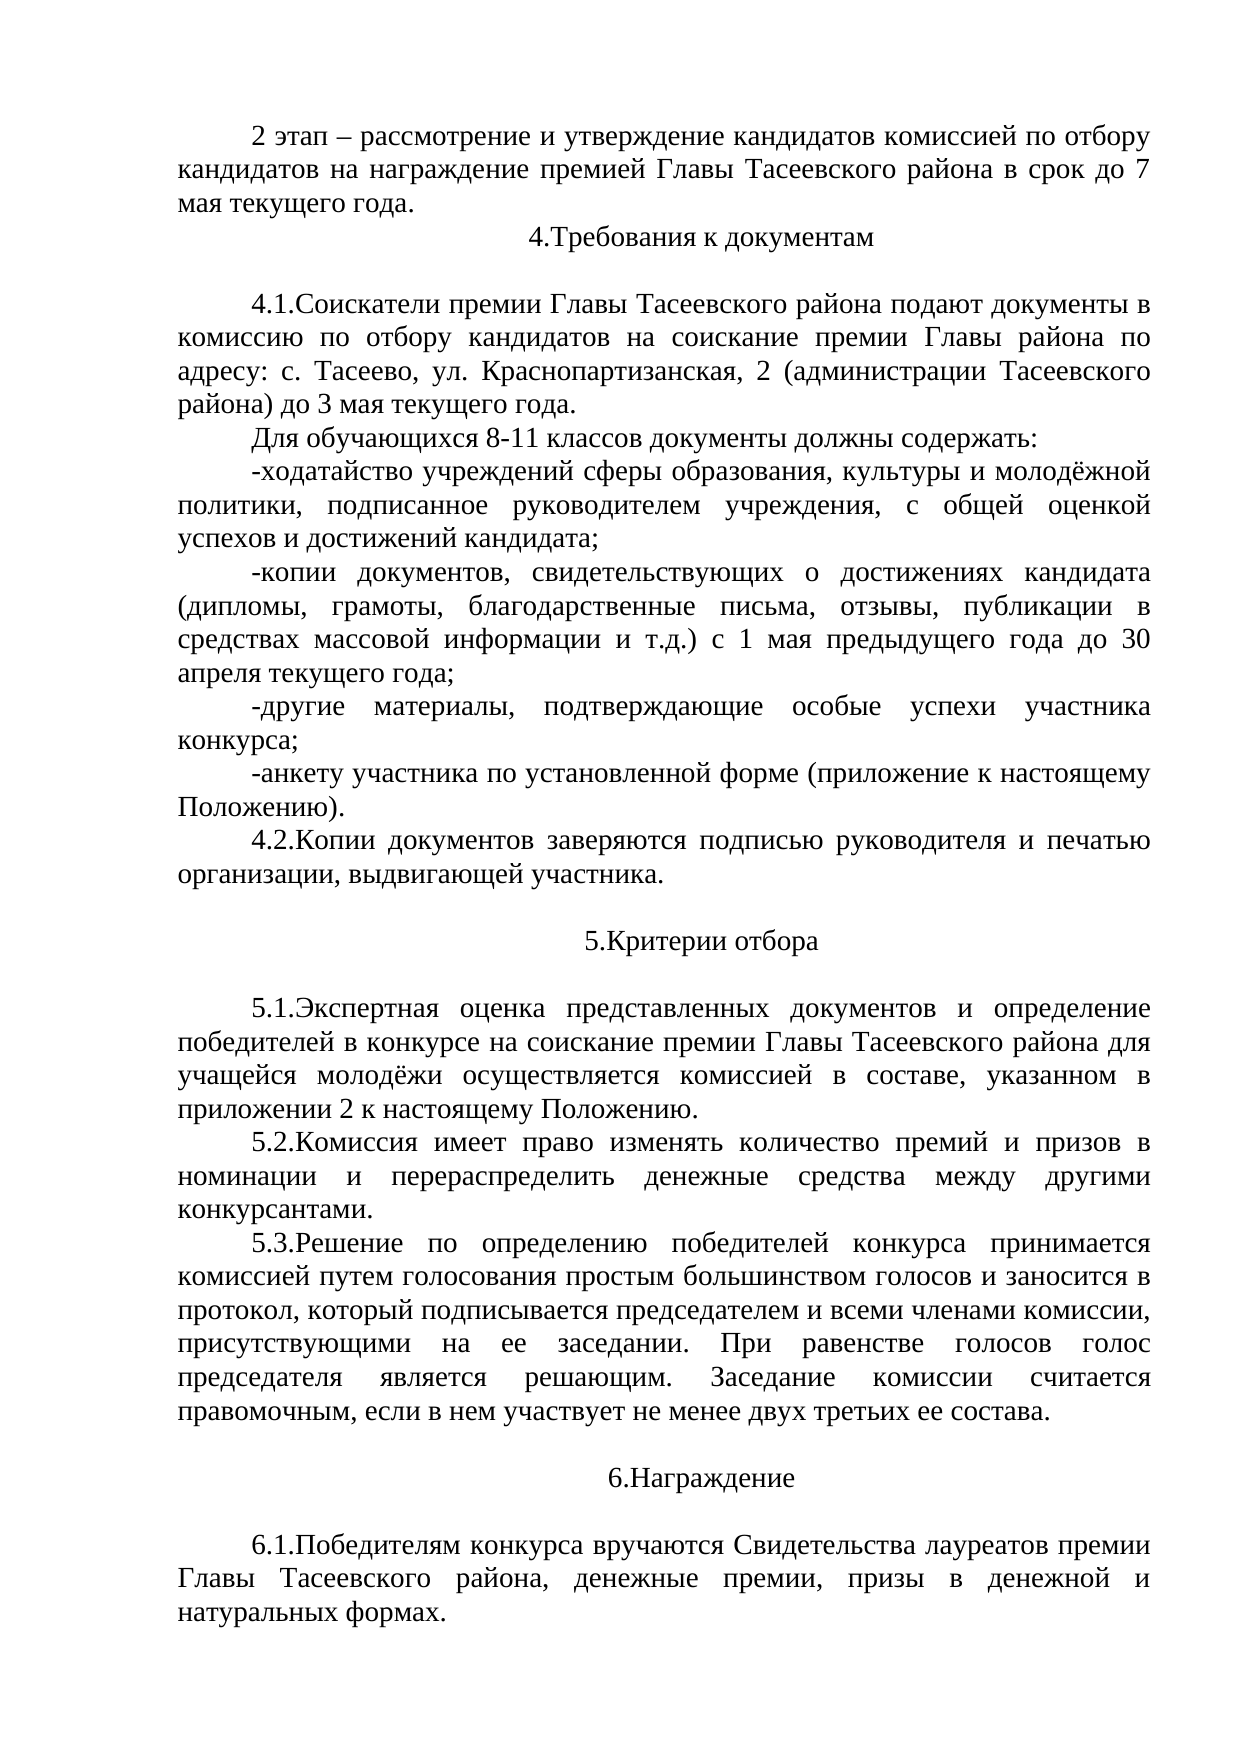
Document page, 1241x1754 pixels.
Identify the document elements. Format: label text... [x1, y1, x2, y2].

text 5.3.Решение по определению победителей конкурса принимается комиссией путем голосования простым большинством голосов и заносится в протокол, который подписывается председателем и всеми членами комиссии, присутствующими на ее заседании. При равенстве голосов голос председателя является решающим. Заседание комиссии считается правомочным, если в нем участвует не менее двух третьих ее состава. [177, 1225, 1152, 1426]
text -копии документов, свидетельствующих о достижениях кандидата (дипломы, грамоты, благодарственные письма, отзывы, публикации в средствах массовой информации и т.д.) с 1 мая предыдущего года до 30 апреля текущего года; [177, 554, 1152, 688]
text -ходатайство учреждений сферы образования, культуры и молодёжной политики, подписанное руководителем учреждения, с общей оценкой успехов и достижений кандидата; [177, 453, 1152, 554]
text 6.Награждение [177, 1460, 1152, 1493]
text 6.1.Победителям конкурса вручаются Свидетельства лауреатов премии Главы Тасеевского района, денежные премии, призы в денежной и натуральных формах. [177, 1527, 1152, 1627]
text 5.Критерии отбора [177, 923, 1152, 957]
text 4.Требования к документам [177, 219, 1152, 252]
text -другие материалы, подтверждающие особые успехи участника конкурса; [177, 688, 1152, 755]
text 5.1.Экспертная оценка представленных документов и определение победителей в конкурсе на соискание премии Главы Тасеевского района для учащейся молодёжи осуществляется комиссией в составе, указанном в приложении 2 к настоящему Положению. [177, 990, 1152, 1124]
text 2 этап – рассмотрение и утверждение кандидатов комиссией по отбору кандидатов на награждение премией Главы Тасеевского района в срок до 7 мая текущего года. [177, 118, 1152, 219]
text 4.1.Соискатели премии Главы Тасеевского района подают документы в комиссию по отбору кандидатов на соискание премии Главы района по адресу: с. Тасеево, ул. Краснопартизанская, 2 (администрации Тасеевского района) до 3 мая текущего года. [177, 286, 1152, 420]
text Для обучающихся 8-11 классов документы должны содержать: [177, 420, 1152, 453]
text -анкету участника по установленной форме (приложение к настоящему Положению). [177, 755, 1152, 822]
text 5.2.Комиссия имеет право изменять количество премий и призов в номинации и перераспределить денежные средства между другими конкурсантами. [177, 1124, 1152, 1225]
text 4.2.Копии документов заверяются подписью руководителя и печатью организации, выдвигающей участника. [177, 822, 1152, 889]
